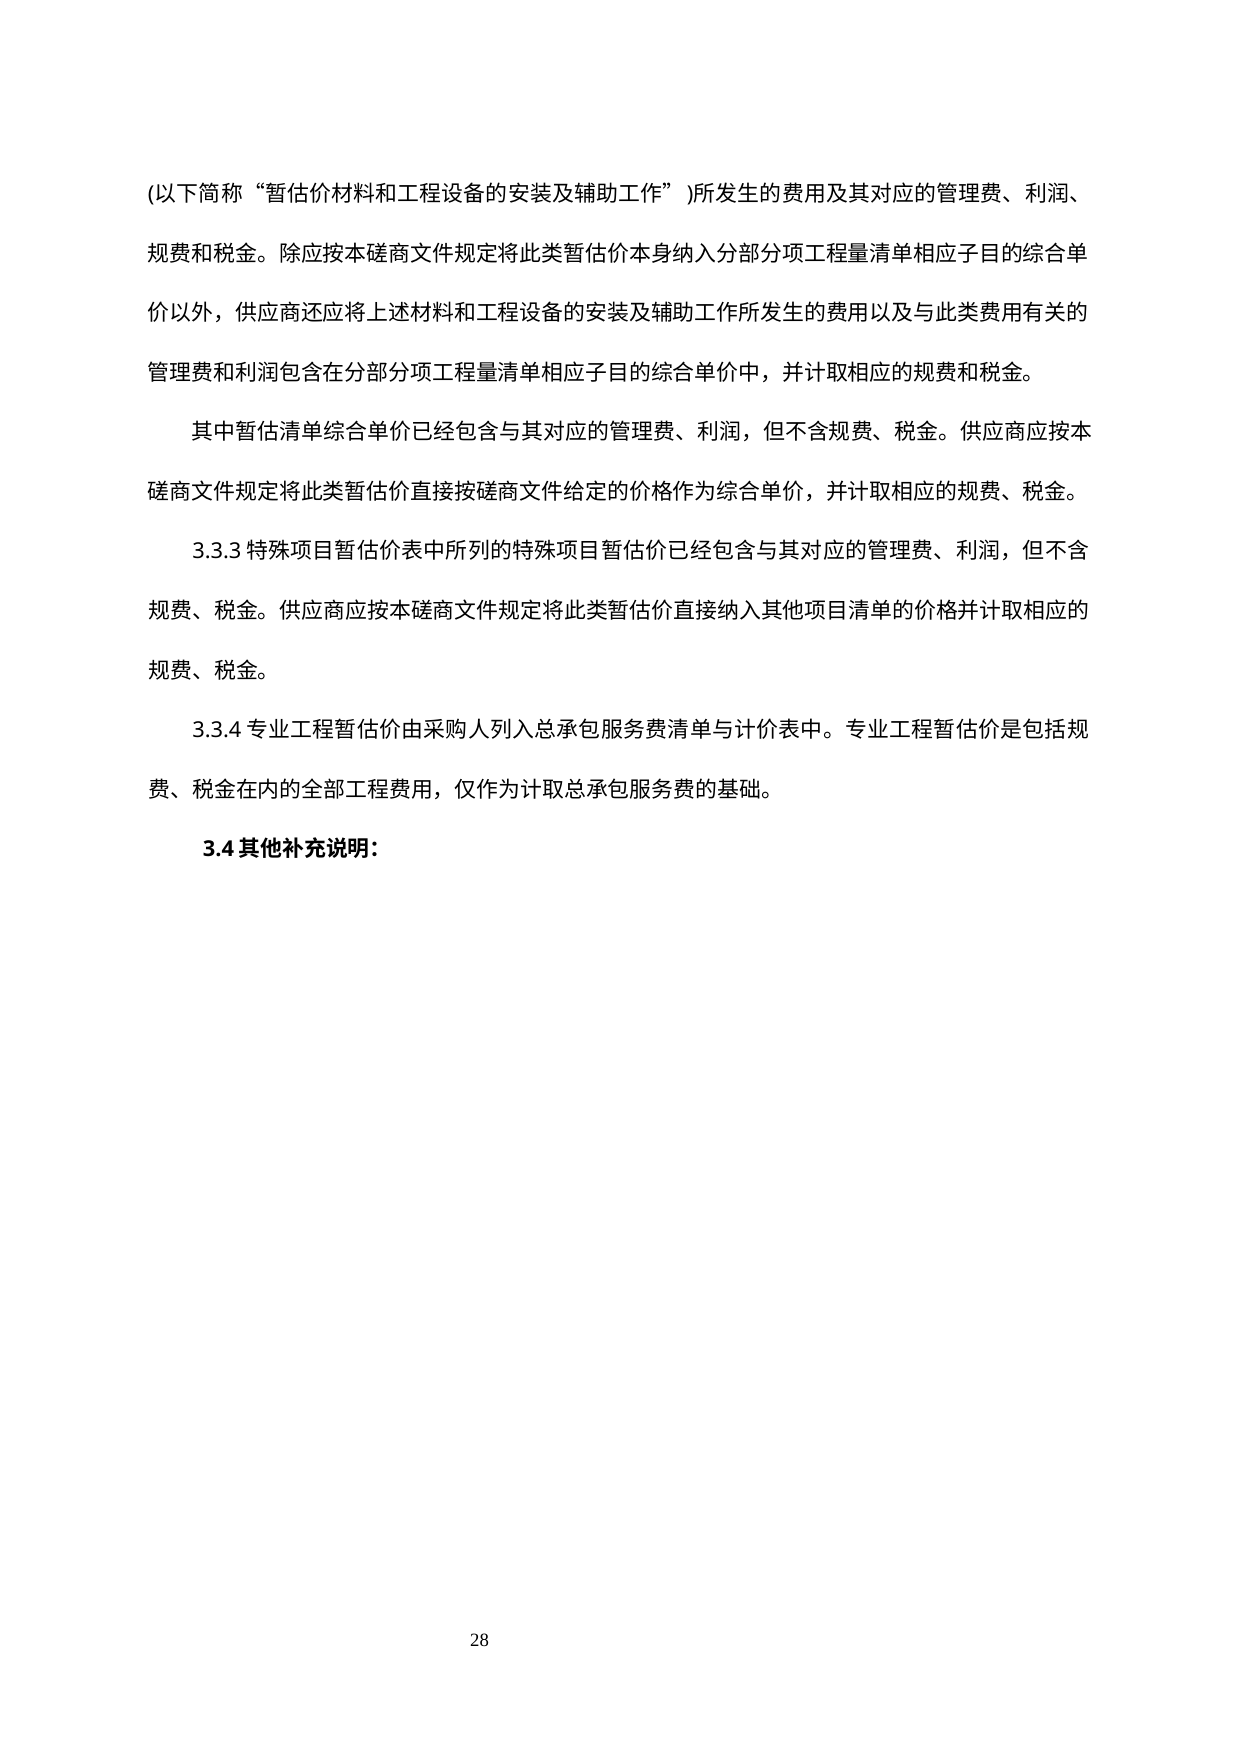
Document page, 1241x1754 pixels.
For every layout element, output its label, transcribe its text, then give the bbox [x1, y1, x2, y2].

text 3.4其他补充说明： [148, 817, 1092, 877]
text 3.3.3特殊项目暂估价表中所列的特殊项目暂估价已经包含与其对应的管理费、利润，但不含规费、税金。供应商应按本磋商文件规定将此类暂估价直接纳入其他项目清单的价格并计取相应的规费、税金。 [148, 519, 1092, 698]
text 其中暂估清单综合单价已经包含与其对应的管理费、利润，但不含规费、税金。供应商应按本磋商文件规定将此类暂估价直接按磋商文件给定的价格作为综合单价，并计取相应的规费、税金。 [148, 400, 1092, 519]
text 3.3.4专业工程暂估价由采购人列入总承包服务费清单与计价表中。专业工程暂估价是包括规费、税金在内的全部工程费用，仅作为计取总承包服务费的基础。 [148, 698, 1092, 817]
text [148, 162, 1092, 400]
